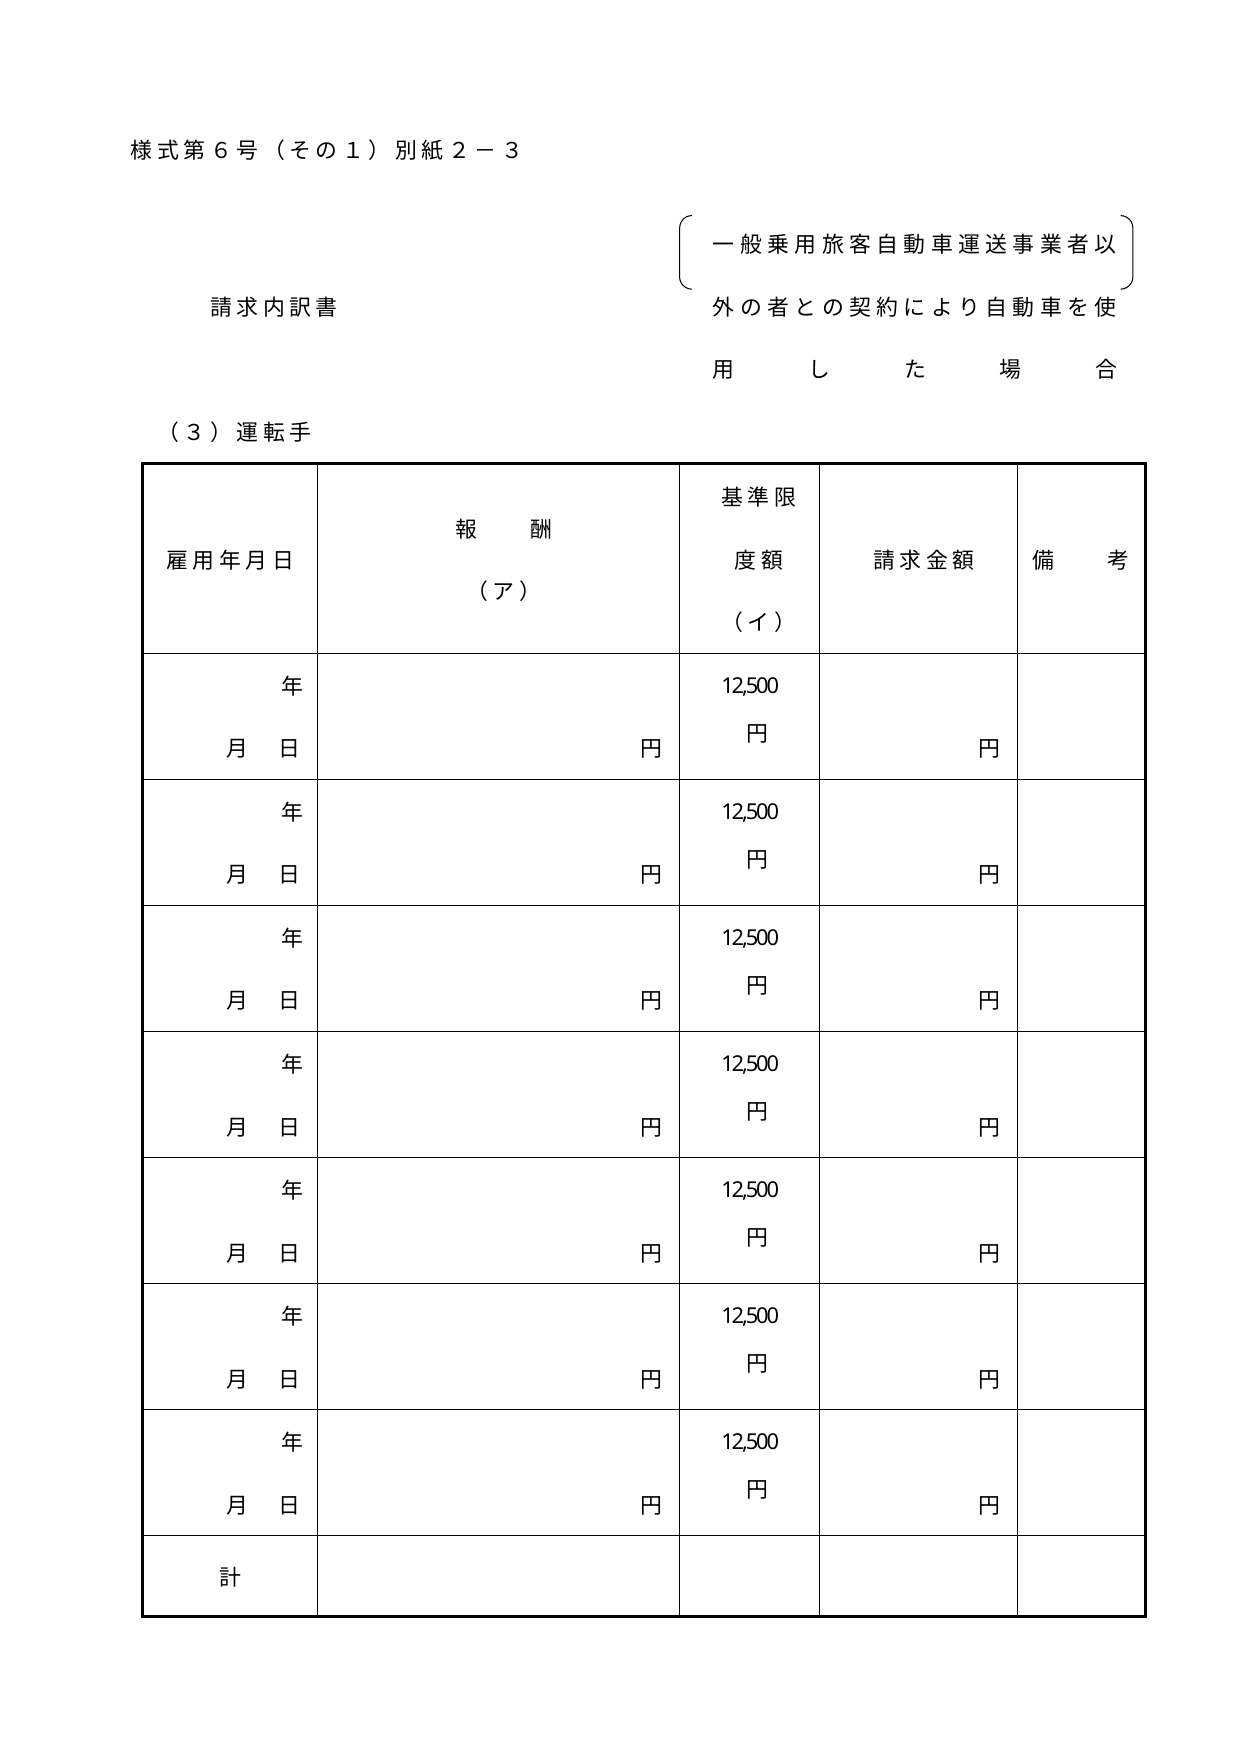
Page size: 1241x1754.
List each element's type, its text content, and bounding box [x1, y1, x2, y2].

table_header 備考 [1018, 465, 1144, 652]
table_cell [318, 1536, 679, 1615]
text 様式第６号（その１）別紙２－３ [131, 118, 1109, 181]
table_cell 円 [318, 654, 679, 778]
table_cell 計 [144, 1536, 317, 1615]
table_cell 年 月 日 [144, 1158, 317, 1283]
table_cell 年 月 日 [144, 1410, 317, 1535]
table_cell 円 [820, 1536, 1017, 1615]
table_cell 円 [318, 906, 679, 1031]
table_cell [1018, 1284, 1144, 1409]
table_cell 円 [820, 1410, 1017, 1535]
table_cell [1018, 1410, 1144, 1535]
text （３）運転手 [131, 399, 1109, 462]
table_cell 円 [318, 1032, 679, 1157]
table_cell 円 [820, 1284, 1017, 1409]
table_cell 年 月 日 [144, 654, 317, 778]
table_cell [680, 1536, 819, 1615]
table_cell 年 月 日 [144, 1032, 317, 1157]
table_cell [1018, 780, 1144, 904]
table_cell [1018, 1536, 1144, 1615]
table_header 一般乗用旅客自動車運送事業者以外の者との契約により自動車を使用した場合 [689, 212, 1133, 399]
table_cell 円 [318, 780, 679, 904]
table_cell 12,500円 [680, 1158, 819, 1283]
table_cell 円 [820, 1032, 1017, 1157]
table_cell 円 [318, 1284, 679, 1409]
table_cell 円 [820, 780, 1017, 904]
table_cell 12,500円 [680, 906, 819, 1031]
table_cell 12,500円 [680, 654, 819, 778]
table_cell 12,500円 [680, 1284, 819, 1409]
table_cell [1018, 654, 1144, 778]
table_cell 年 月 日 [144, 780, 317, 904]
table_cell [1018, 1158, 1144, 1283]
table_header 雇用年月日 [144, 465, 317, 652]
table_header 請求内訳書 [141, 212, 689, 399]
table_cell 円 [318, 1410, 679, 1535]
table_header 基準限度額（イ） [680, 465, 819, 652]
table_cell 円 [318, 1158, 679, 1283]
table_cell 円 [820, 654, 1017, 778]
table_cell 年 月 日 [144, 906, 317, 1031]
table_header 請求金額 [820, 465, 1017, 652]
table_cell 12,500円 [680, 780, 819, 904]
table_cell 年 月 日 [144, 1284, 317, 1409]
table_cell 12,500円 [680, 1032, 819, 1157]
table_cell [1018, 1032, 1144, 1157]
table_cell 12,500円 [680, 1410, 819, 1535]
table_cell 円 [820, 906, 1017, 1031]
table_header 報酬 （ア） [318, 465, 679, 652]
table_cell 円 [820, 1158, 1017, 1283]
table_cell [1018, 906, 1144, 1031]
